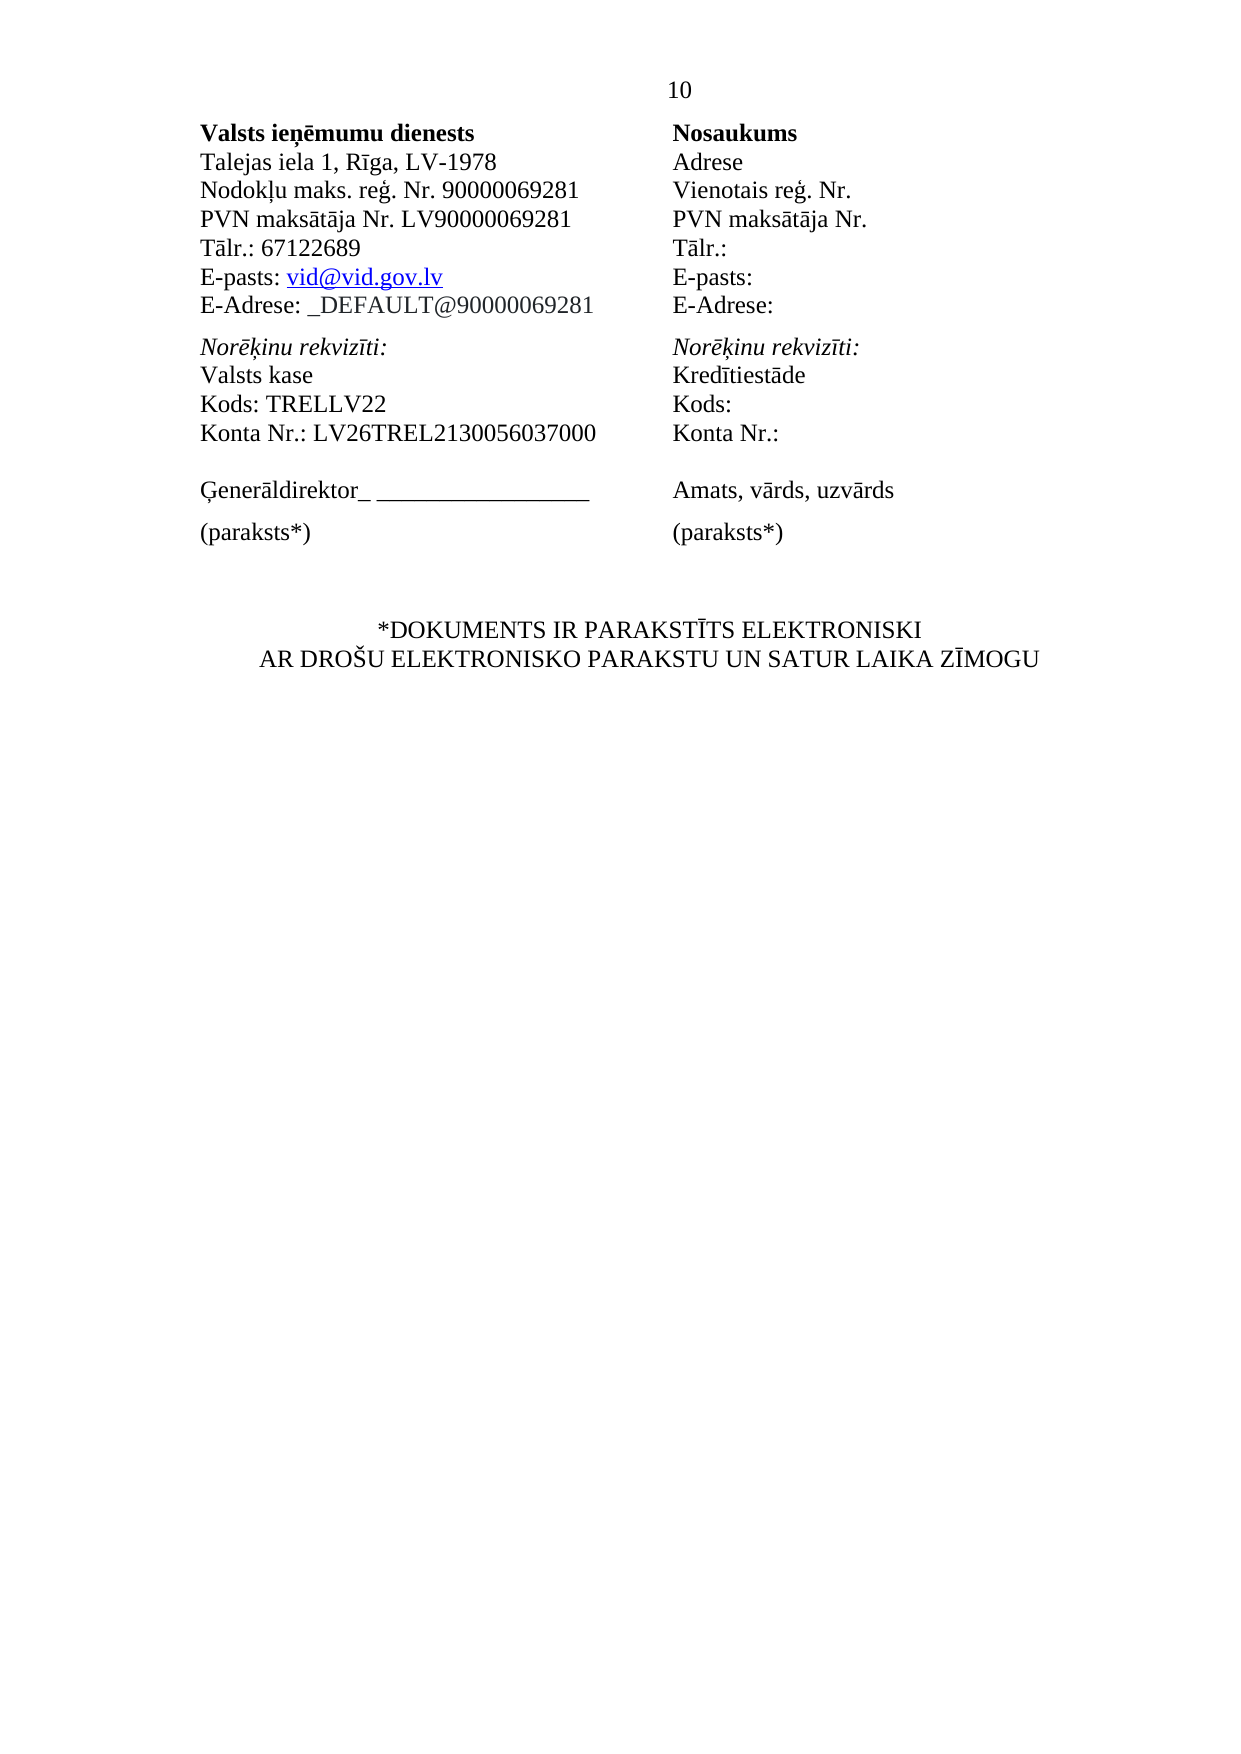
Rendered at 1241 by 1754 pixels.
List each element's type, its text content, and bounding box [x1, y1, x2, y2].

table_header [661, 118, 1133, 447]
table_cell Amats, vārds, uzvārds (paraksts*) [661, 447, 1133, 558]
text AR DROŠU ELEKTRONISKO PARAKSTU UN SATUR LAIKA ZĪMOGU [177, 644, 1122, 673]
text *DOKUMENTS IR PARAKSTĪTS ELEKTRONISKI [177, 616, 1122, 644]
table_cell Ģenerāldirektor_ _________________ (paraksts*) [189, 447, 661, 558]
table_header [189, 118, 661, 447]
